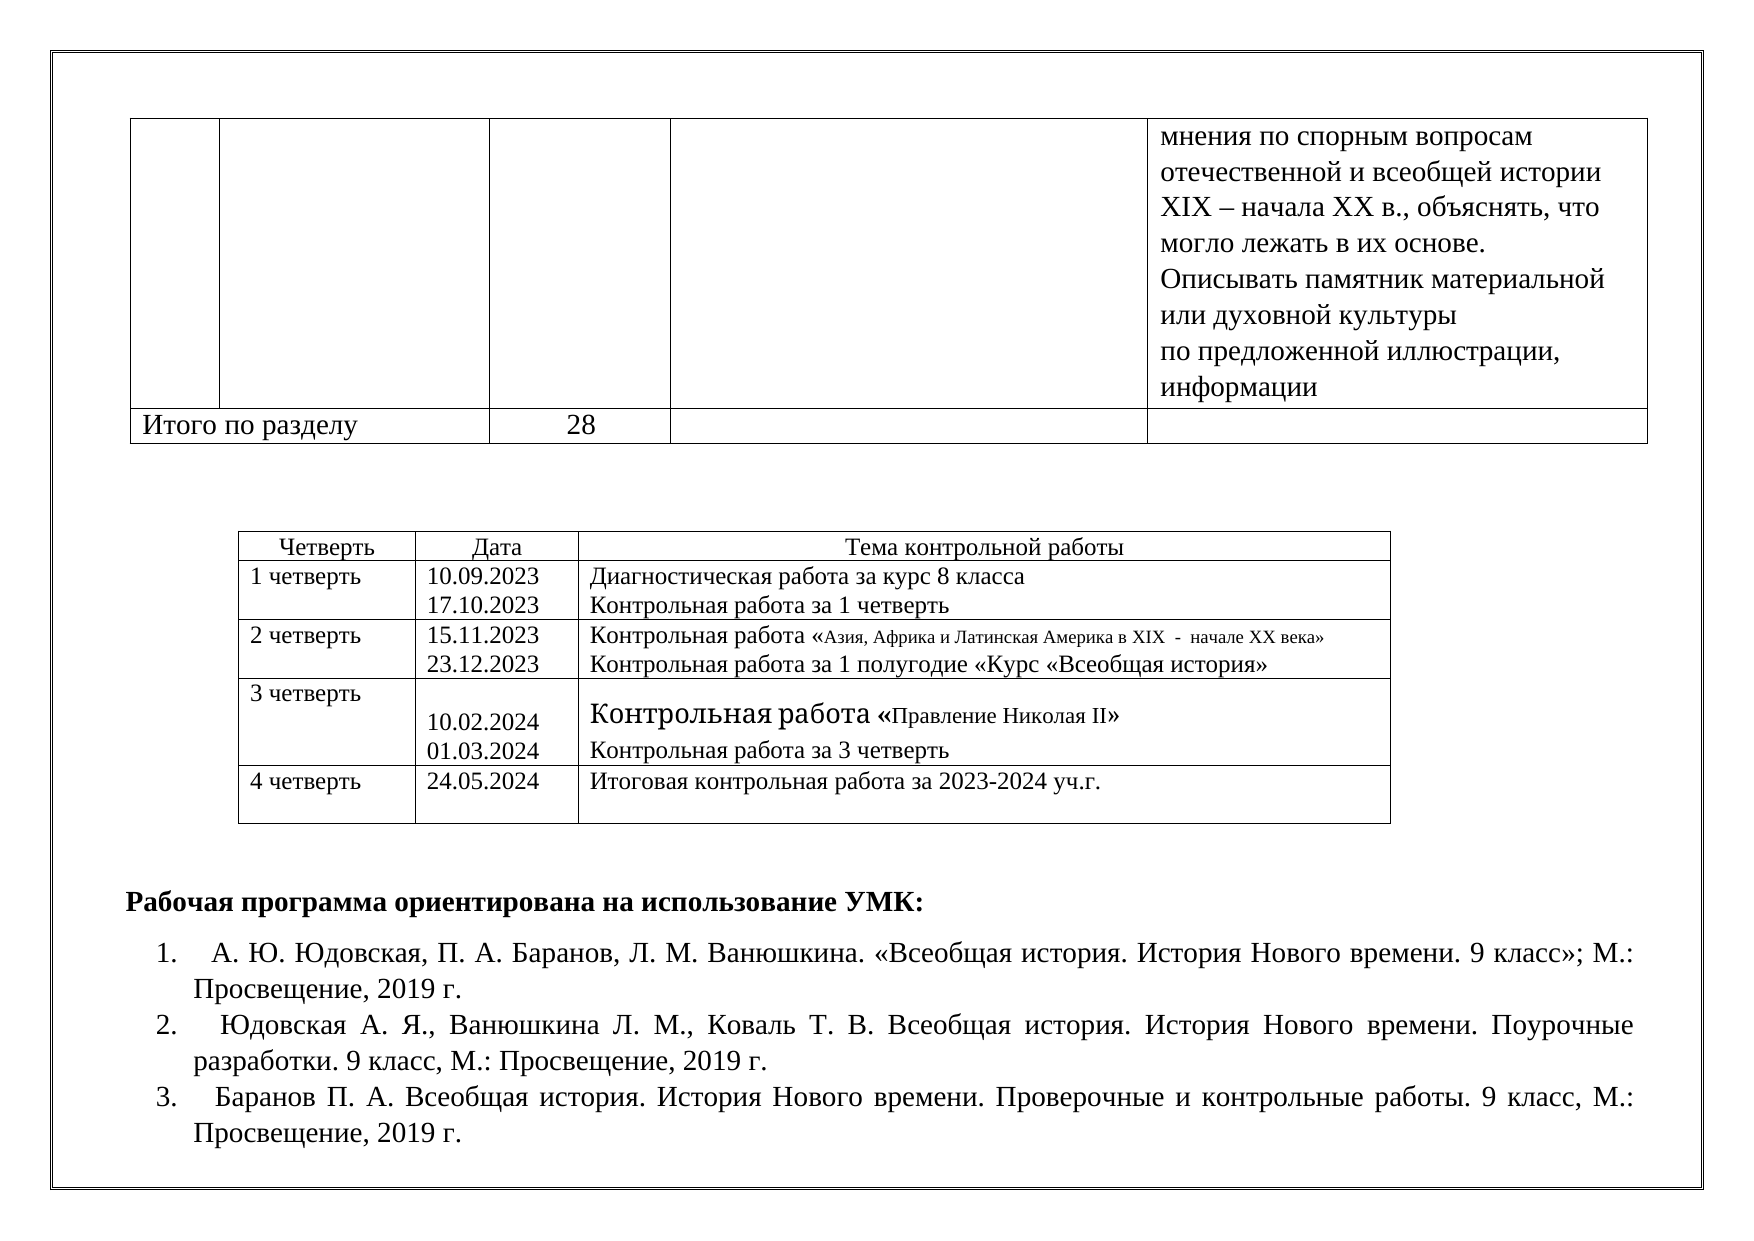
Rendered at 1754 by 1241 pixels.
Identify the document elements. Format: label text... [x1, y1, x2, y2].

table_header [131, 119, 219, 408]
list Баранов П. А. Всеобщая история. История Нового времени. Проверочные и контрольные работы. 9 класс, М.: Просвещение, 2019 г. [156, 1079, 1636, 1149]
table_cell 2 четверть [239, 620, 415, 677]
table_cell Диагностическая работа за курс 8 класса Контрольная работа за 1 четверть [579, 561, 1390, 619]
table_header Четверть [239, 532, 415, 560]
table_cell 10.09.2023 17.10.2023 [416, 561, 578, 619]
table_cell Контрольная работа «Правление Николая II» Контрольная работа за 3 четверть [579, 679, 1390, 765]
table_cell 1 четверть [239, 561, 415, 619]
table_cell Итого по разделу [131, 409, 489, 443]
table_cell Контрольная работа «Азия, Африка и Латинская Америка в XIX - начале XX века» Контрольная работа за 1 полугодие «Курс «Всеобщая история» [579, 620, 1390, 677]
table_header мнения по спорным вопросам отечественной и всеобщей истории XIX – начала XX в., объяснять, что могло лежать в их основе. Описывать памятник материальной или духовной культуры по предложенной иллюстрации, информации [1148, 119, 1647, 408]
table_cell 28 [490, 409, 670, 443]
table_header [671, 119, 1147, 408]
table_cell 3 четверть [239, 679, 415, 765]
list А. Ю. Юдовская, П. А. Баранов, Л. М. Ванюшкина. «Всеобщая история. История Нового времени. 9 класс»; М.: Просвещение, 2019 г. [156, 935, 1636, 1004]
table_cell [671, 409, 1147, 443]
table_header Дата [416, 532, 578, 560]
table_cell 4 четверть [239, 766, 415, 823]
list Юдовская А. Я., Ванюшкина Л. М., Коваль Т. В. Всеобщая история. История Нового времени. Поурочные разработки. 9 класс, М.: Просвещение, 2019 г. [156, 1007, 1636, 1077]
table_header [220, 119, 489, 408]
table_cell 24.05.2024 [416, 766, 578, 823]
table_header [490, 119, 670, 408]
table_cell Итоговая контрольная работа за 2023-2024 уч.г. [579, 766, 1390, 823]
table_cell 10.02.2024 01.03.2024 [416, 679, 578, 765]
table_cell 15.11.2023 23.12.2023 [416, 620, 578, 677]
table_header Тема контрольной работы [579, 532, 1390, 560]
table_cell [1148, 409, 1647, 443]
text Рабочая программа ориентирована на использование УМК: [118, 884, 1636, 918]
